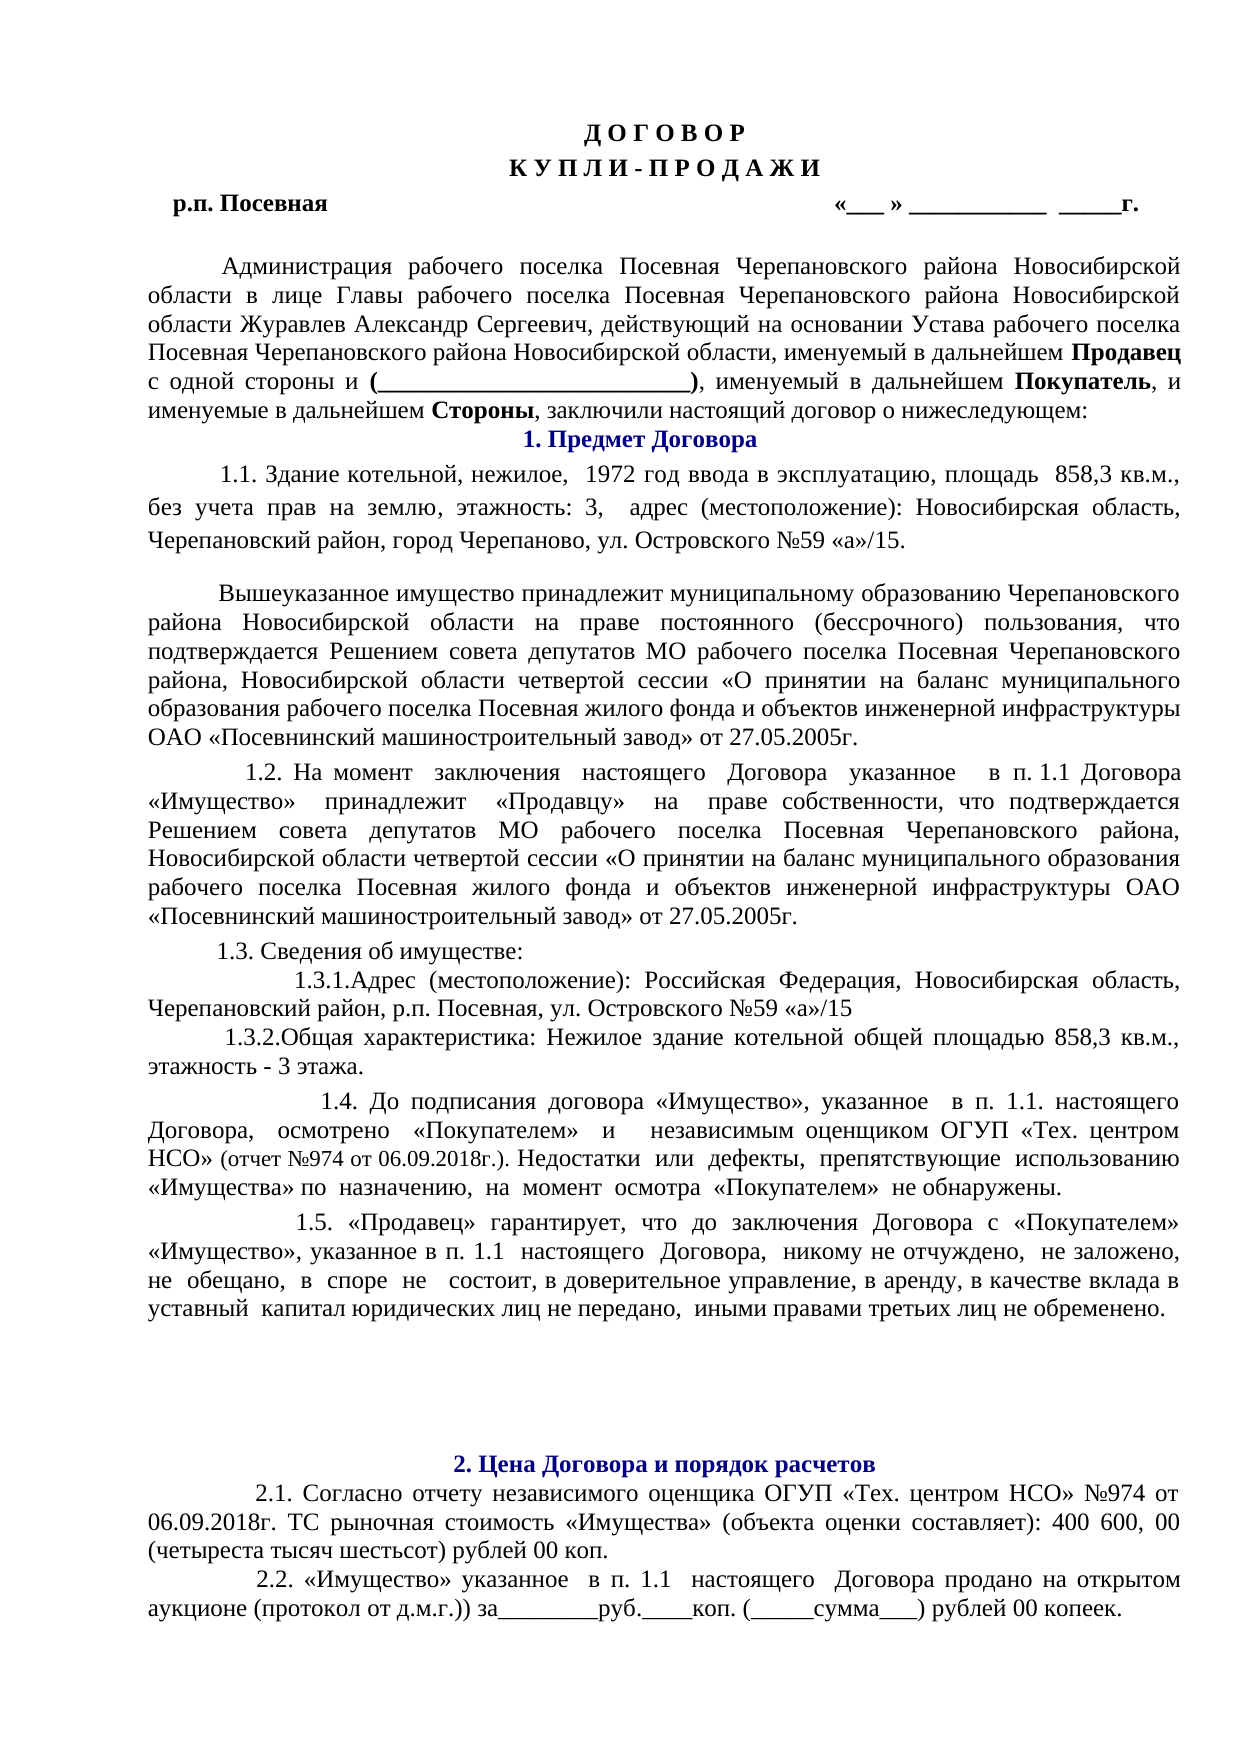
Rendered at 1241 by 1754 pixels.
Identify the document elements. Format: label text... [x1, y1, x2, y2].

text Администрация рабочего поселка Посевная Черепановского района Новосибирской области в лице Главы рабочего поселка Посевная Черепановского района Новосибирской области Журавлев Александр Сергеевич, действующий на основании Устава рабочего поселка Посевная Черепановского района Новосибирской области, именуемый в дальнейшем Продавец с одной стороны и (_________________________), именуемый в дальнейшем Покупатель, и именуемые в дальнейшем Стороны, заключили настоящий договор о нижеследующем: [148, 251, 1181, 424]
text Вышеуказанное имущество принадлежит муниципальному образованию Черепановского района Новосибирской области на праве постоянного (бессрочного) пользования, что подтверждается Решением совета депутатов МО рабочего поселка Посевная Черепановского района, Новосибирской области четвертой сессии «О принятии на баланс муниципального образования рабочего поселка Посевная жилого фонда и объектов инженерной инфраструктуры ОАО «Посевнинский машиностроительный завод» от 27.05.2005г. [148, 578, 1181, 751]
text 1.2. На момент заключения настоящего Договора указанное в п. 1.1 Договора «Имущество» принадлежит «Продавцу» на праве собственности, что подтверждается Решением совета депутатов МО рабочего поселка Посевная Черепановского района, Новосибирской области четвертой сессии «О принятии на баланс муниципального образования рабочего поселка Посевная жилого фонда и объектов инженерной инфраструктуры ОАО «Посевнинский машиностроительный завод» от 27.05.2005г. [148, 757, 1181, 930]
text 2.1. Согласно отчету независимого оценщика ОГУП «Тех. центром НСО» №974 от 06.09.2018г. ТС рыночная стоимость «Имущества» (объекта оценки составляет): 400 600, 00 (четыреста тысяч шестьсот) рублей 00 коп. [148, 1478, 1181, 1564]
text 1. Предмет Договора [148, 424, 1181, 452]
text 1.3.2.Общая характеристика: Нежилое здание котельной общей площадью 858,3 кв.м., этажность - 3 этажа. [148, 1022, 1181, 1080]
text К У П Л И - П Р О Д А Ж И [148, 153, 1181, 182]
text 2. Цена Договора и порядок расчетов [148, 1449, 1181, 1478]
text 2.2. «Имущество» указанное в п. 1.1 настоящего Договора продано на открытом аукционе (протокол от д.м.г.)) за________руб.____коп. (_____сумма___) рублей 00 копеек. [148, 1564, 1181, 1622]
text 1.4. До подписания договора «Имущество», указанное в п. 1.1. настоящего Договора, осмотрено «Покупателем» и независимым оценщиком ОГУП «Тех. центром НСО» (отчет №974 от 06.09.2018г.). Недостатки или дефекты, препятствующие использованию «Имущества» по назначению, на момент осмотра «Покупателем» не обнаружены. [148, 1086, 1181, 1201]
text р.п. Посевная «___ » ___________ _____г. [148, 188, 1181, 217]
text 1.3.1.Адрес (местоположение): Российская Федерация, Новосибирская область, Черепановский район, р.п. Посевная, ул. Островского №59 «а»/15 [148, 965, 1181, 1022]
text Д О Г О В О Р [148, 118, 1181, 147]
text 1.3. Сведения об имуществе: [148, 936, 1181, 965]
text 1.1. Здание котельной, нежилое, 1972 год ввода в эксплуатацию, площадь 858,3 кв.м., без учета прав на землю, этажность: 3, адрес (местоположение): Новосибирская область, Черепановский район, город Черепаново, ул. Островского №59 «а»/15. [148, 459, 1181, 553]
text 1.5. «Продавец» гарантирует, что до заключения Договора с «Покупателем» «Имущество», указанное в п. 1.1 настоящего Договора, никому не отчуждено, не заложено, не обещано, в споре не состоит, в доверительное управление, в аренду, в качестве вклада в уставный капитал юридических лиц не передано, иными правами третьих лиц не обременено. [148, 1207, 1181, 1322]
